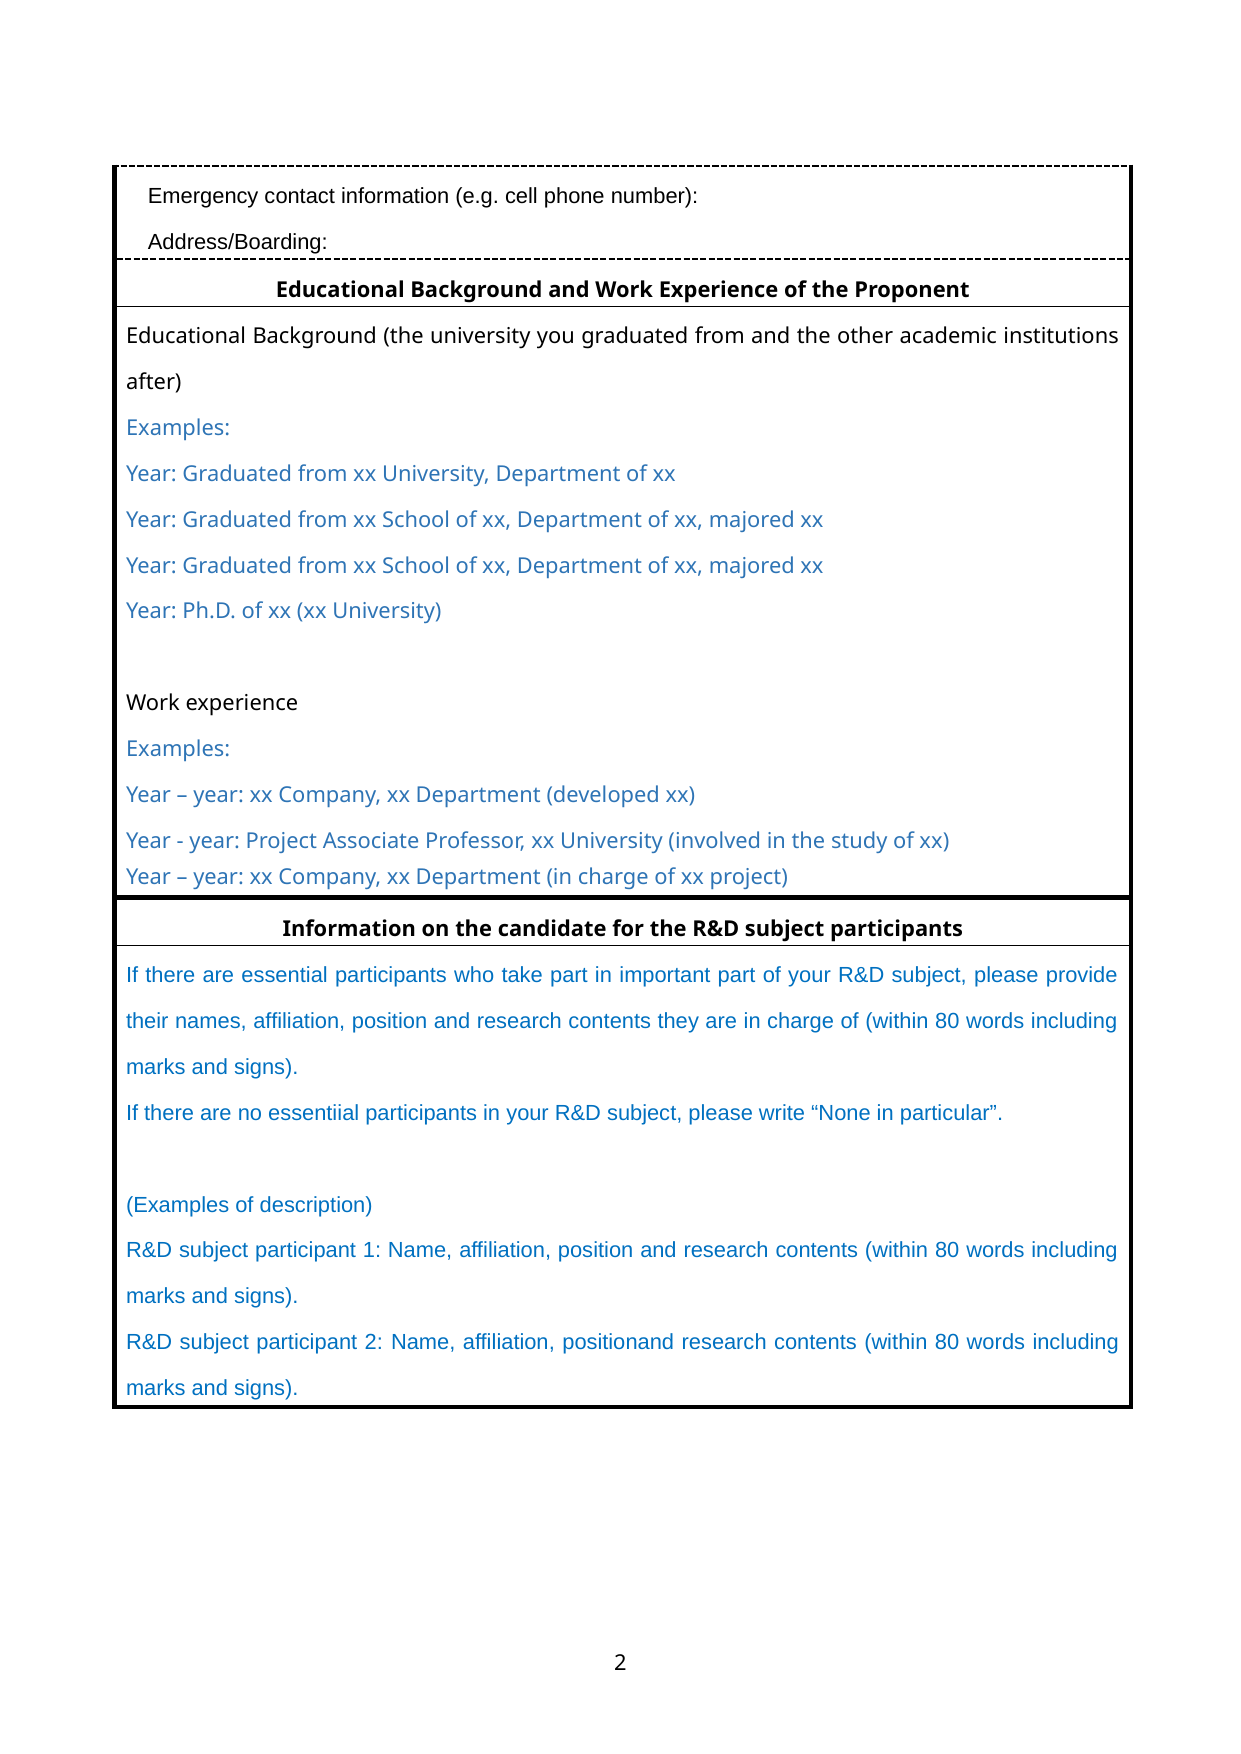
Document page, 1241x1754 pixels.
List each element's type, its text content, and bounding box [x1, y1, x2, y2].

table_cell Educational Background and Work Experience of the Proponent [117, 258, 1129, 306]
table_cell Educational Background (the university you graduated from and the other academic institutions after) Examples: Year: Graduated from xx University, Department of xx Year: Graduated from xx School of xx, Department of xx, majored xx Year: Graduated from xx School of xx, Department of xx, majored xx Year: Ph.D. of xx (xx University) Work experience Examples: Year – year: xx Company, xx Department (developed xx) Year - year: Project Associate Professor, xx University (involved in the study of xx) Year – year: xx Company, xx Department (in charge of xx project) [117, 307, 1129, 895]
table_cell Emergency contact information (e.g. cell phone number): Address/Boarding: [117, 165, 1129, 258]
table_cell If there are essential participants who take part in important part of your R&D subject, please provide their names, affiliation, position and research contents they are in charge of (within 80 words including marks and signs). If there are no essentiial participants in your R&D subject, please write “None in particular”. (Examples of description) R&D subject participant 1: Name, affiliation, position and research contents (within 80 words including marks and signs). R&D subject participant 2: Name, affiliation, positionand research contents (within 80 words including marks and signs). [117, 946, 1129, 1404]
table_cell Information on the candidate for the R&D subject participants [117, 900, 1129, 945]
